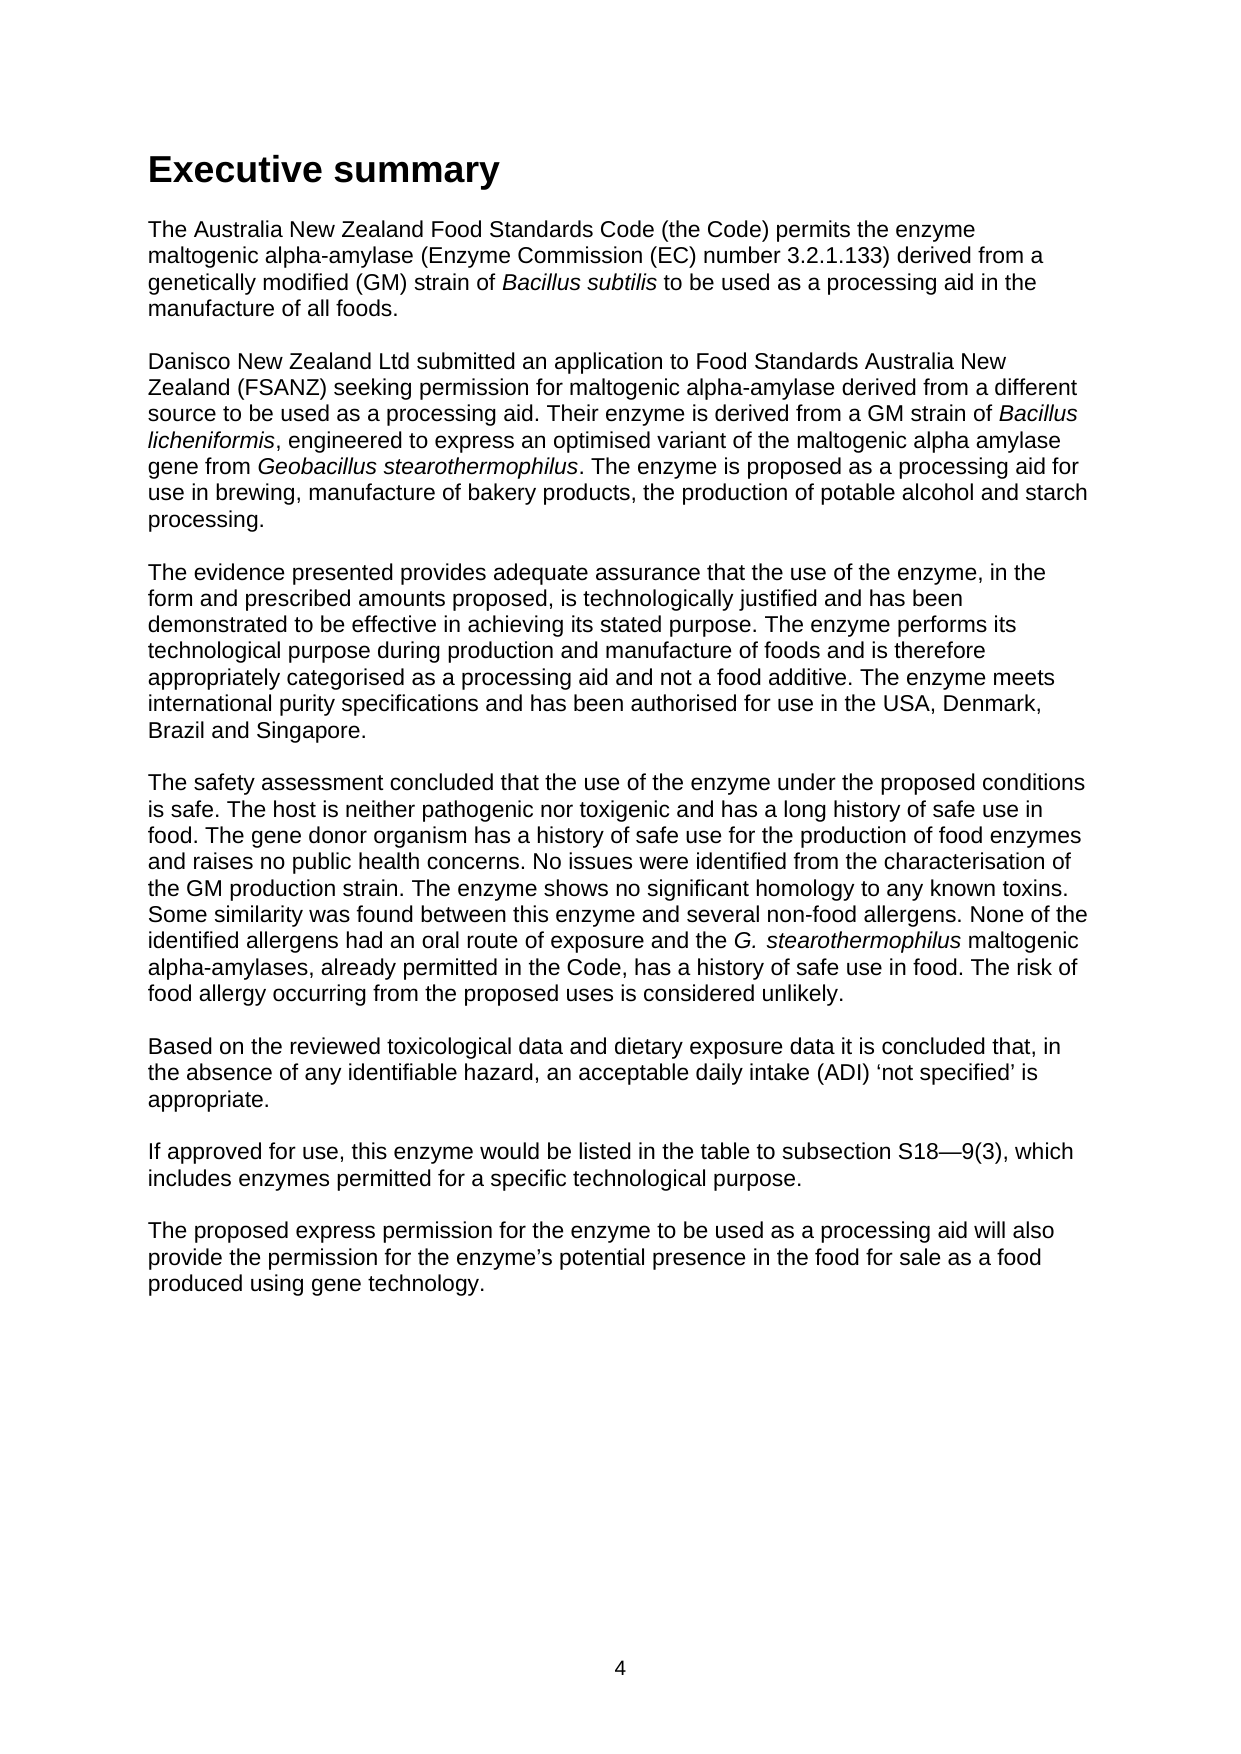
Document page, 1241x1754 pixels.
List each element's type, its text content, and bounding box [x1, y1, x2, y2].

text Danisco New Zealand Ltd submitted an application to Food Standards Australia New Zealand (FSANZ) seeking permission for maltogenic alpha-amylase derived from a different source to be used as a processing aid. Their enzyme is derived from a GM strain of Bacillus licheniformis, engineered to express an optimised variant of the maltogenic alpha amylase gene from Geobacillus stearothermophilus. The enzyme is proposed as a processing aid for use in brewing, manufacture of bakery products, the production of potable alcohol and starch processing. [148, 348, 1092, 532]
text The Australia New Zealand Food Standards Code (the Code) permits the enzyme maltogenic alpha-amylase (Enzyme Commission (EC) number 3.2.1.133) derived from a genetically modified (GM) strain of Bacillus subtilis to be used as a processing aid in the manufacture of all foods. [148, 216, 1092, 321]
text If approved for use, this enzyme would be listed in the table to subsection S18—9(3), which includes enzymes permitted for a specific technological purpose. [148, 1138, 1092, 1191]
text The evidence presented provides adequate assurance that the use of the enzyme, in the form and prescribed amounts proposed, is technologically justified and has been demonstrated to be effective in achieving its stated purpose. The enzyme performs its technological purpose during production and manufacture of foods and is therefore appropriately categorised as a processing aid and not a food additive. The enzyme meets international purity specifications and has been authorised for use in the USA, Denmark, Brazil and Singapore. [148, 558, 1092, 743]
text The proposed express permission for the enzyme to be used as a processing aid will also provide the permission for the enzyme’s potential presence in the food for sale as a food produced using gene technology. [148, 1217, 1092, 1296]
text Based on the reviewed toxicological data and dietary exposure data it is concluded that, in the absence of any identifiable hazard, an acceptable daily intake (ADI) ‘not specified’ is appropriate. [148, 1033, 1092, 1112]
subtitle Executive summary [148, 148, 1092, 191]
text The safety assessment concluded that the use of the enzyme under the proposed conditions is safe. The host is neither pathogenic nor toxigenic and has a long history of safe use in food. The gene donor organism has a history of safe use for the production of food enzymes and raises no public health concerns. No issues were identified from the characterisation of the GM production strain. The enzyme shows no significant homology to any known toxins. Some similarity was found between this enzyme and several non-food allergens. None of the identified allergens had an oral route of exposure and the G. stearothermophilus maltogenic alpha-amylases, already permitted in the Code, has a history of safe use in food. The risk of food allergy occurring from the proposed uses is considered unlikely. [148, 769, 1092, 1006]
